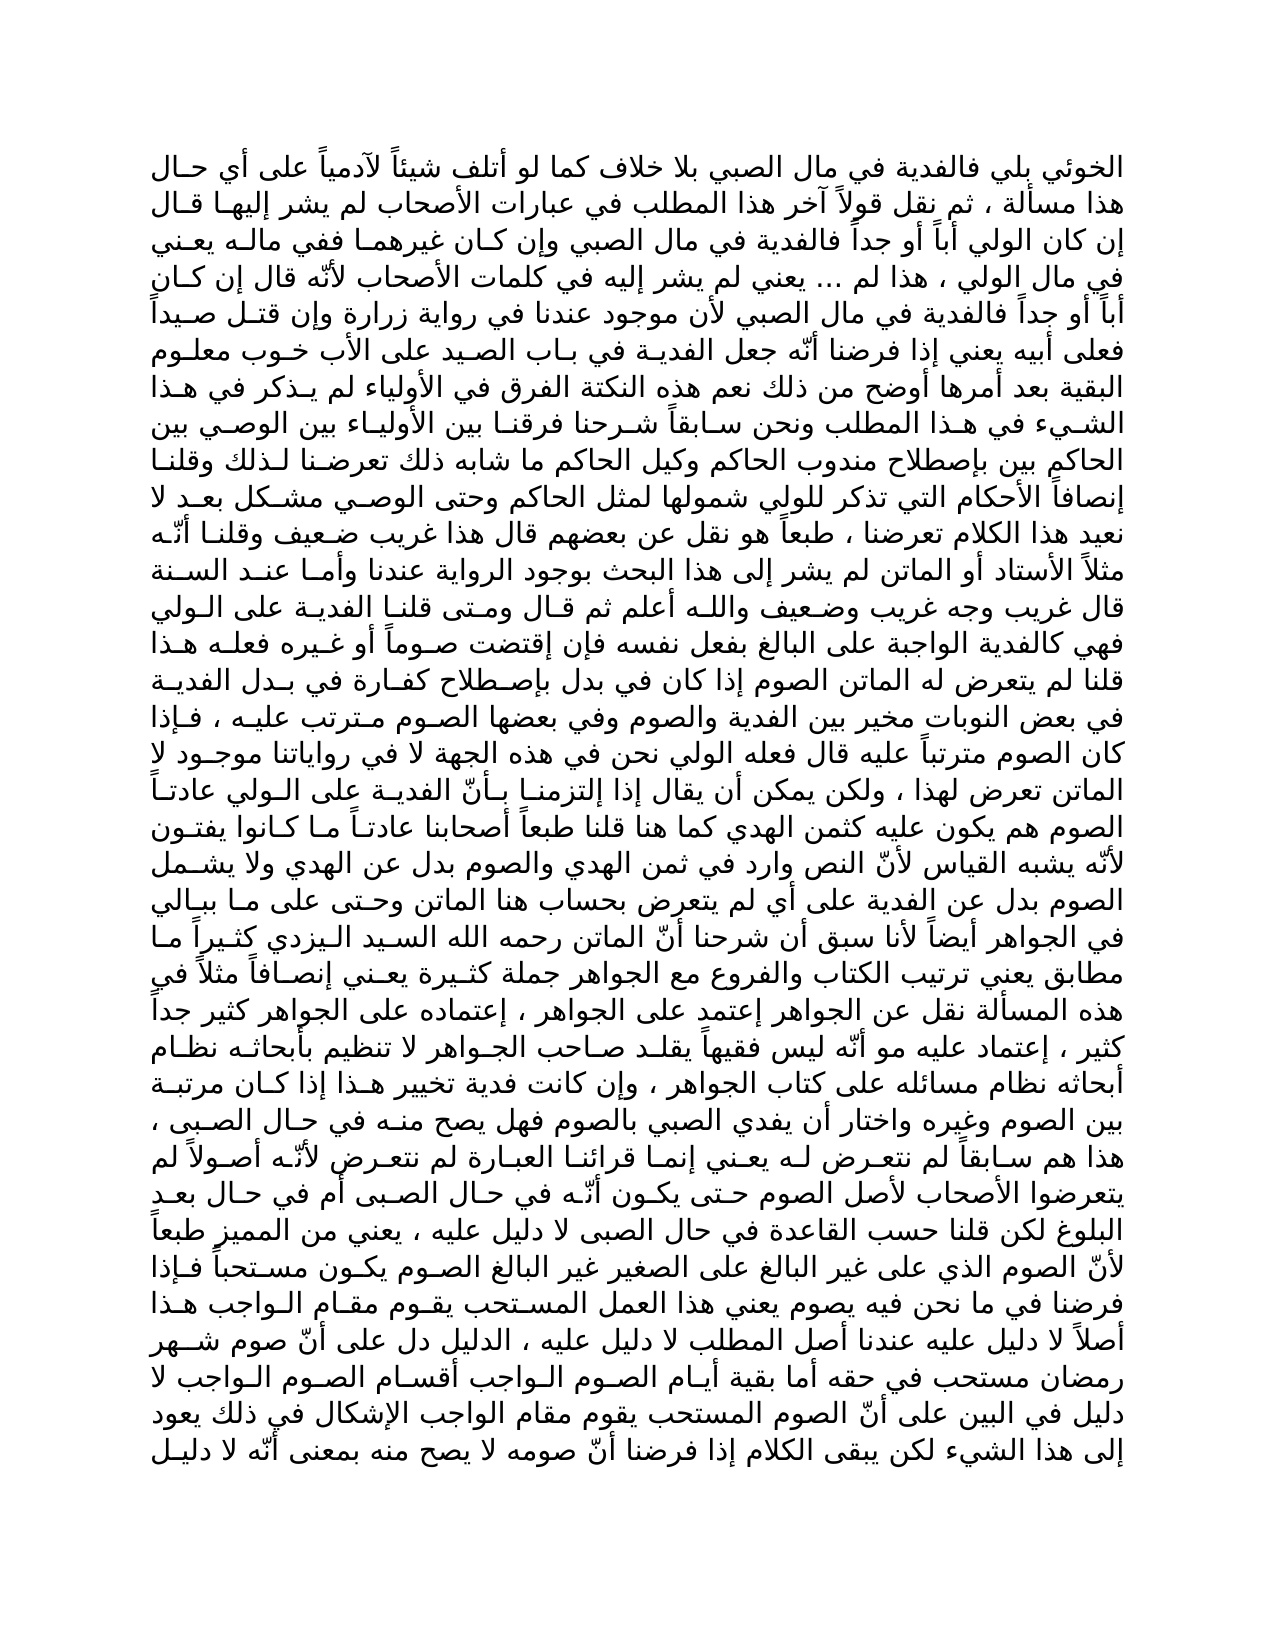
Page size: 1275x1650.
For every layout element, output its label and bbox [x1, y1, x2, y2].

text [150, 150, 1125, 1467]
